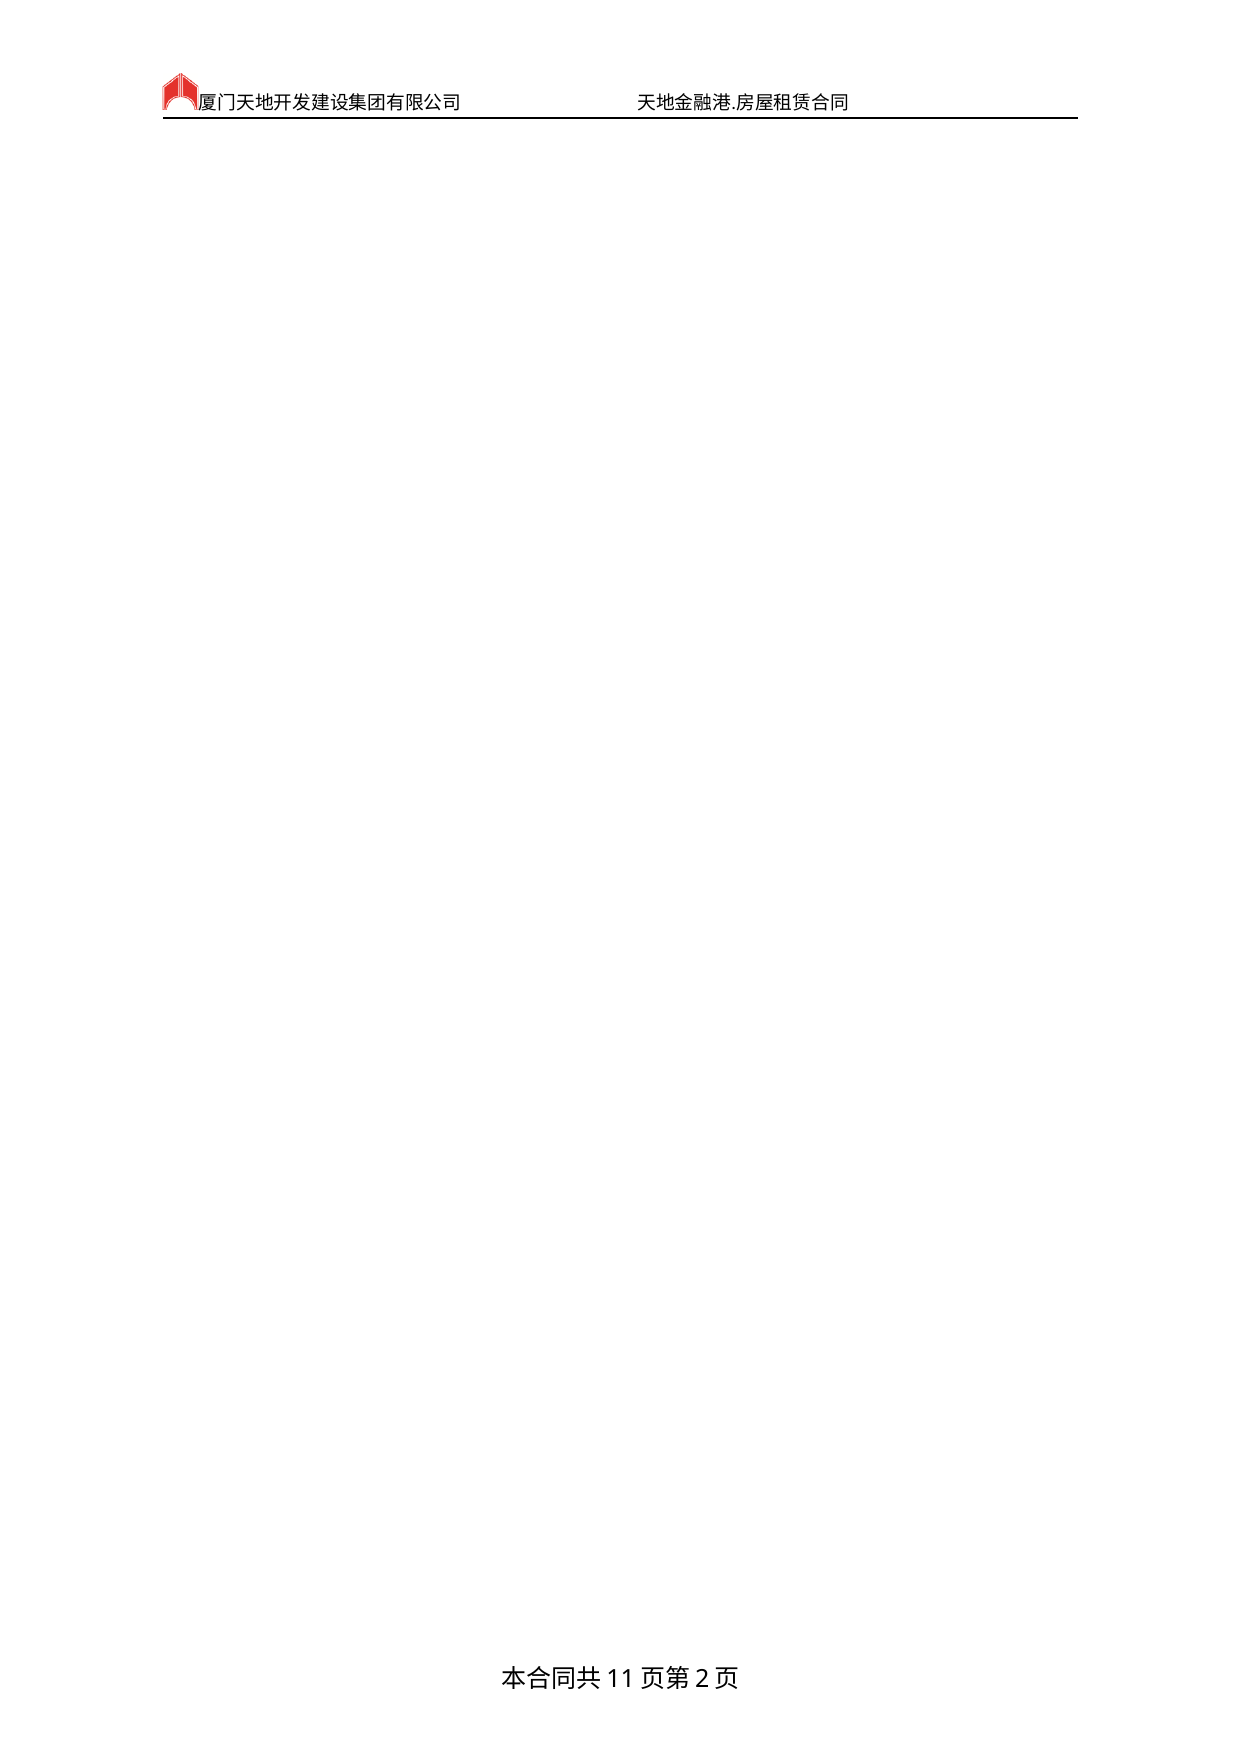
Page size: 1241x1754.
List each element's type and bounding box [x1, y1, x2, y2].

picture [162, 73, 199, 110]
